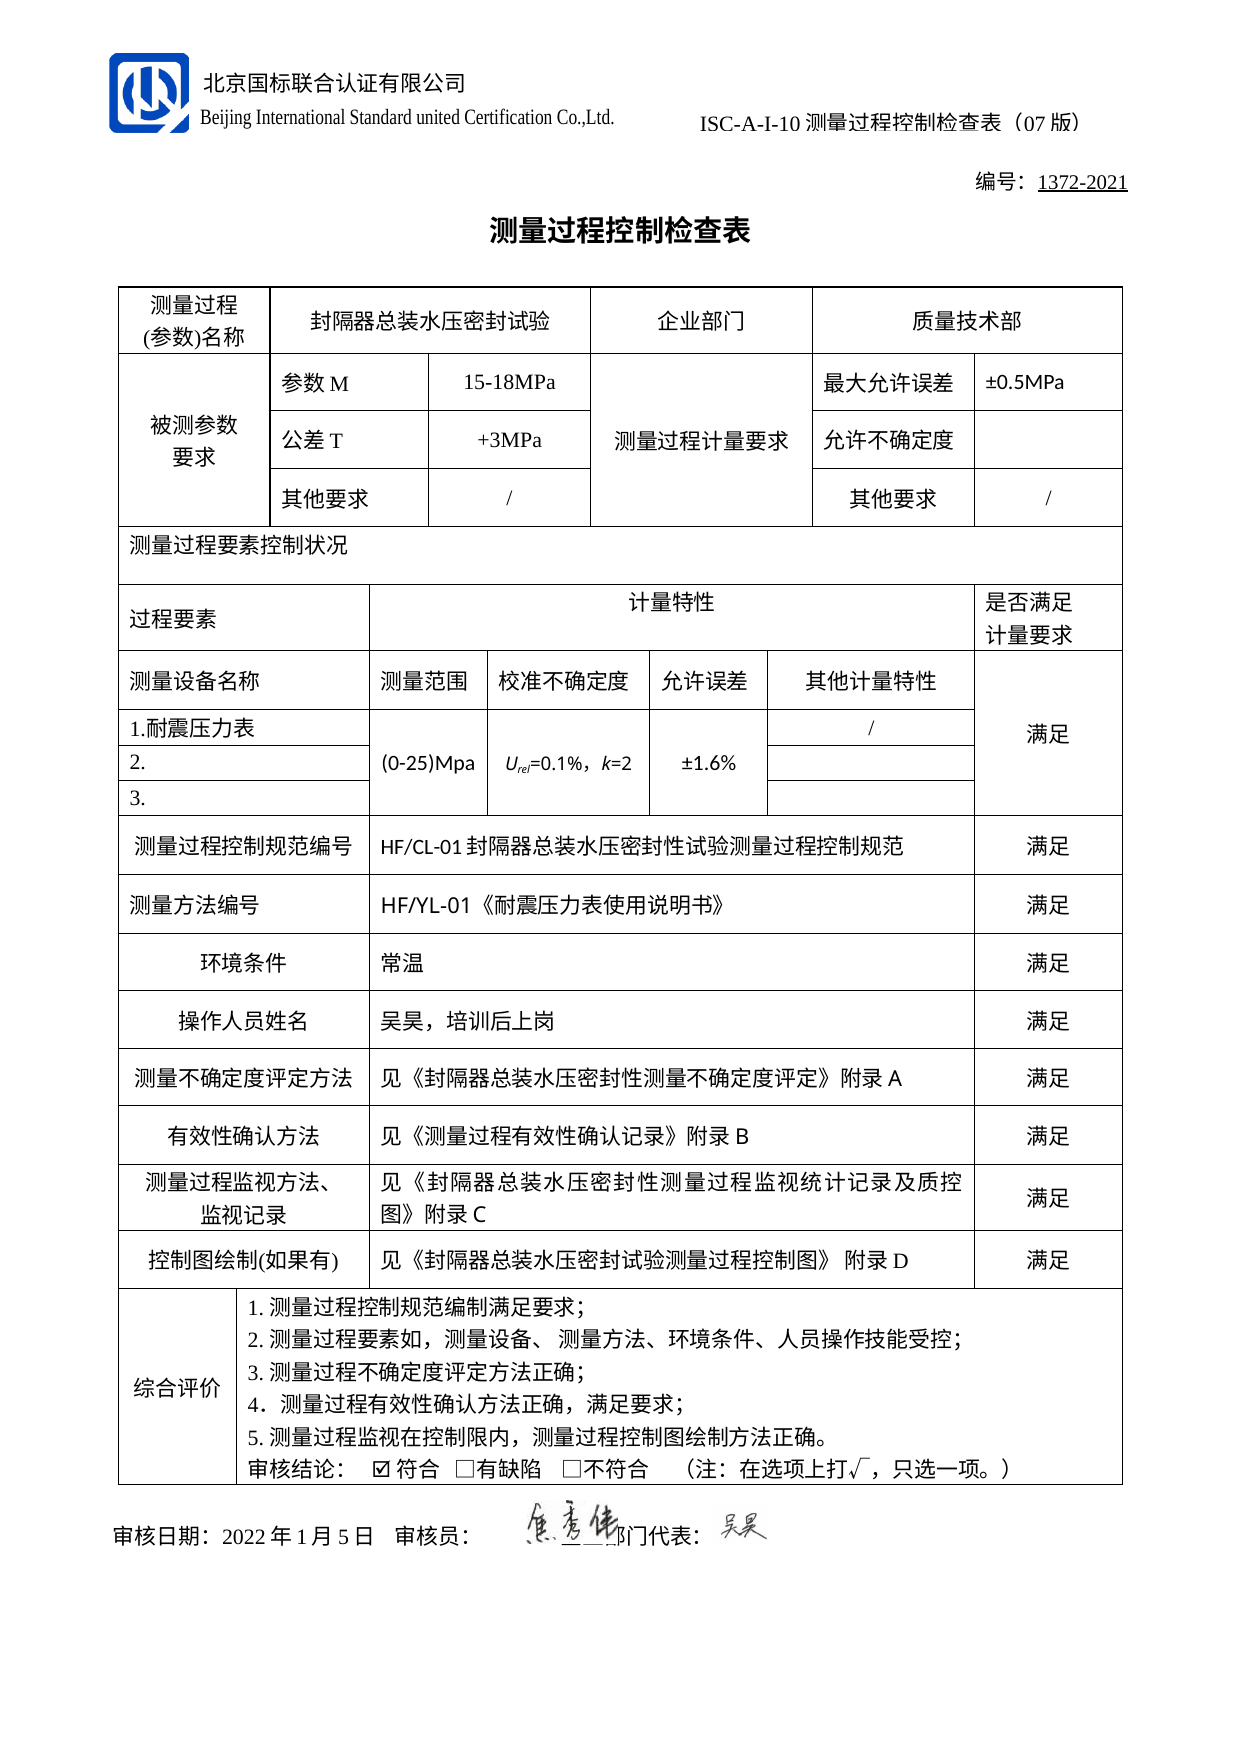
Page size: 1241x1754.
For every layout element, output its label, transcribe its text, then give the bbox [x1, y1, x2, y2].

picture [109, 53, 189, 133]
table_cell 满足 [975, 875, 1122, 932]
table_cell 计量特性 [370, 585, 974, 650]
table_cell 允许误差 [650, 651, 767, 709]
table_cell 是否满足 计量要求 [975, 585, 1122, 650]
table_cell 见《封隔器总装水压密封性测量不确定度评定》附录A [370, 1049, 974, 1105]
table_cell 2. [119, 746, 369, 780]
table_cell 测量过程监视方法、 监视记录 [119, 1165, 369, 1230]
table_cell 测量范围 [370, 651, 487, 709]
table_header 企业部门 [591, 288, 812, 352]
table_cell 其他要求 [271, 469, 428, 526]
table_cell 满足 [975, 1231, 1122, 1288]
picture [713, 1501, 771, 1545]
table_header 测量过程 (参数)名称 [119, 288, 269, 352]
text 审核日期：2022年1月5日 审核员： 企业部门代表： [112, 1501, 1128, 1566]
table_cell 满足 [975, 934, 1122, 990]
table_cell 综合评价 [119, 1289, 236, 1484]
table_cell 测量过程要素控制状况 [119, 527, 1122, 584]
table_cell 满足 [975, 1049, 1122, 1105]
table_cell 测量过程计量要求 [591, 354, 812, 526]
table_cell ±1.6% [650, 710, 767, 815]
table_cell 被测参数 要求 [119, 354, 269, 526]
table_cell 满足 [975, 651, 1122, 815]
table_header 质量技术部 [813, 288, 1122, 352]
table_cell 环境条件 [119, 934, 369, 990]
table_cell 测量方法编号 [119, 875, 369, 932]
table_cell 其他计量特性 [768, 651, 974, 709]
table_cell 满足 [975, 1106, 1122, 1164]
table_cell / [429, 469, 590, 526]
table_cell 其他要求 [813, 469, 974, 526]
table_header 封隔器总装水压密封试验 [271, 288, 590, 352]
table_cell 3. [119, 781, 369, 815]
table_cell 见《封隔器总装水压密封试验测量过程控制图》 附录D [370, 1231, 974, 1288]
table_cell [975, 411, 1122, 468]
table_cell HF/YL-01《耐震压力表使用说明书》 [370, 875, 974, 932]
table_cell [768, 746, 974, 780]
table_cell 见《封隔器总装水压密封性测量过程监视统计记录及质控图》附录C [370, 1165, 974, 1230]
table_cell ±0.5MPa [975, 354, 1122, 410]
table_cell 常温 [370, 934, 974, 990]
table_cell 校准不确定度 [488, 651, 649, 709]
table_cell 测量过程控制规范编号 [119, 816, 369, 874]
table_cell 操作人员姓名 [119, 991, 369, 1048]
table_cell Urel=0.1%，k=2 [488, 710, 649, 815]
table_cell 过程要素 [119, 585, 369, 650]
table_cell 满足 [975, 1165, 1122, 1230]
text 编号：1372-2021 [112, 164, 1128, 196]
table_cell 满足 [975, 816, 1122, 874]
table_cell HF/CL-01封隔器总装水压密封性试验测量过程控制规范 [370, 816, 974, 874]
table_cell 允许不确定度 [813, 411, 974, 468]
table_cell 有效性确认方法 [119, 1106, 369, 1164]
table_cell +3MPa [429, 411, 590, 468]
table_cell 见《测量过程有效性确认记录》附录B [370, 1106, 974, 1164]
table_cell (0-25)Mpa [370, 710, 487, 815]
table_cell 15-18MPa [429, 354, 590, 410]
table_cell 测量不确定度评定方法 [119, 1049, 369, 1105]
table_cell 吴昊，培训后上岗 [370, 991, 974, 1048]
table_cell 满足 [975, 991, 1122, 1048]
table_cell 参数M [271, 354, 428, 410]
table_cell 1.耐震压力表 [119, 710, 369, 744]
table_cell [768, 781, 974, 815]
table_cell 1. 测量过程控制规范编制满足要求； 2. 测量过程要素如，测量设备、 测量方法、环境条件、人员操作技能受控； 3. 测量过程不确定度评定方法正确； 4．测量过程有效性确认方法正确，满足要求； 5. 测量过程监视在控制限内，测量过程控制图绘制方法正确。 审核结论： 符合 □有缺陷 □不符合 （注：在选项上打√，只选一项。） [237, 1289, 1122, 1484]
table_cell 测量设备名称 [119, 651, 369, 709]
table_cell 控制图绘制(如果有) [119, 1231, 369, 1288]
picture [526, 1500, 618, 1544]
table_cell 最大允许误差 [813, 354, 974, 410]
table_cell / [975, 469, 1122, 526]
text 测量过程控制检查表 [112, 196, 1128, 261]
table_cell 公差T [271, 411, 428, 468]
table_cell / [768, 710, 974, 744]
